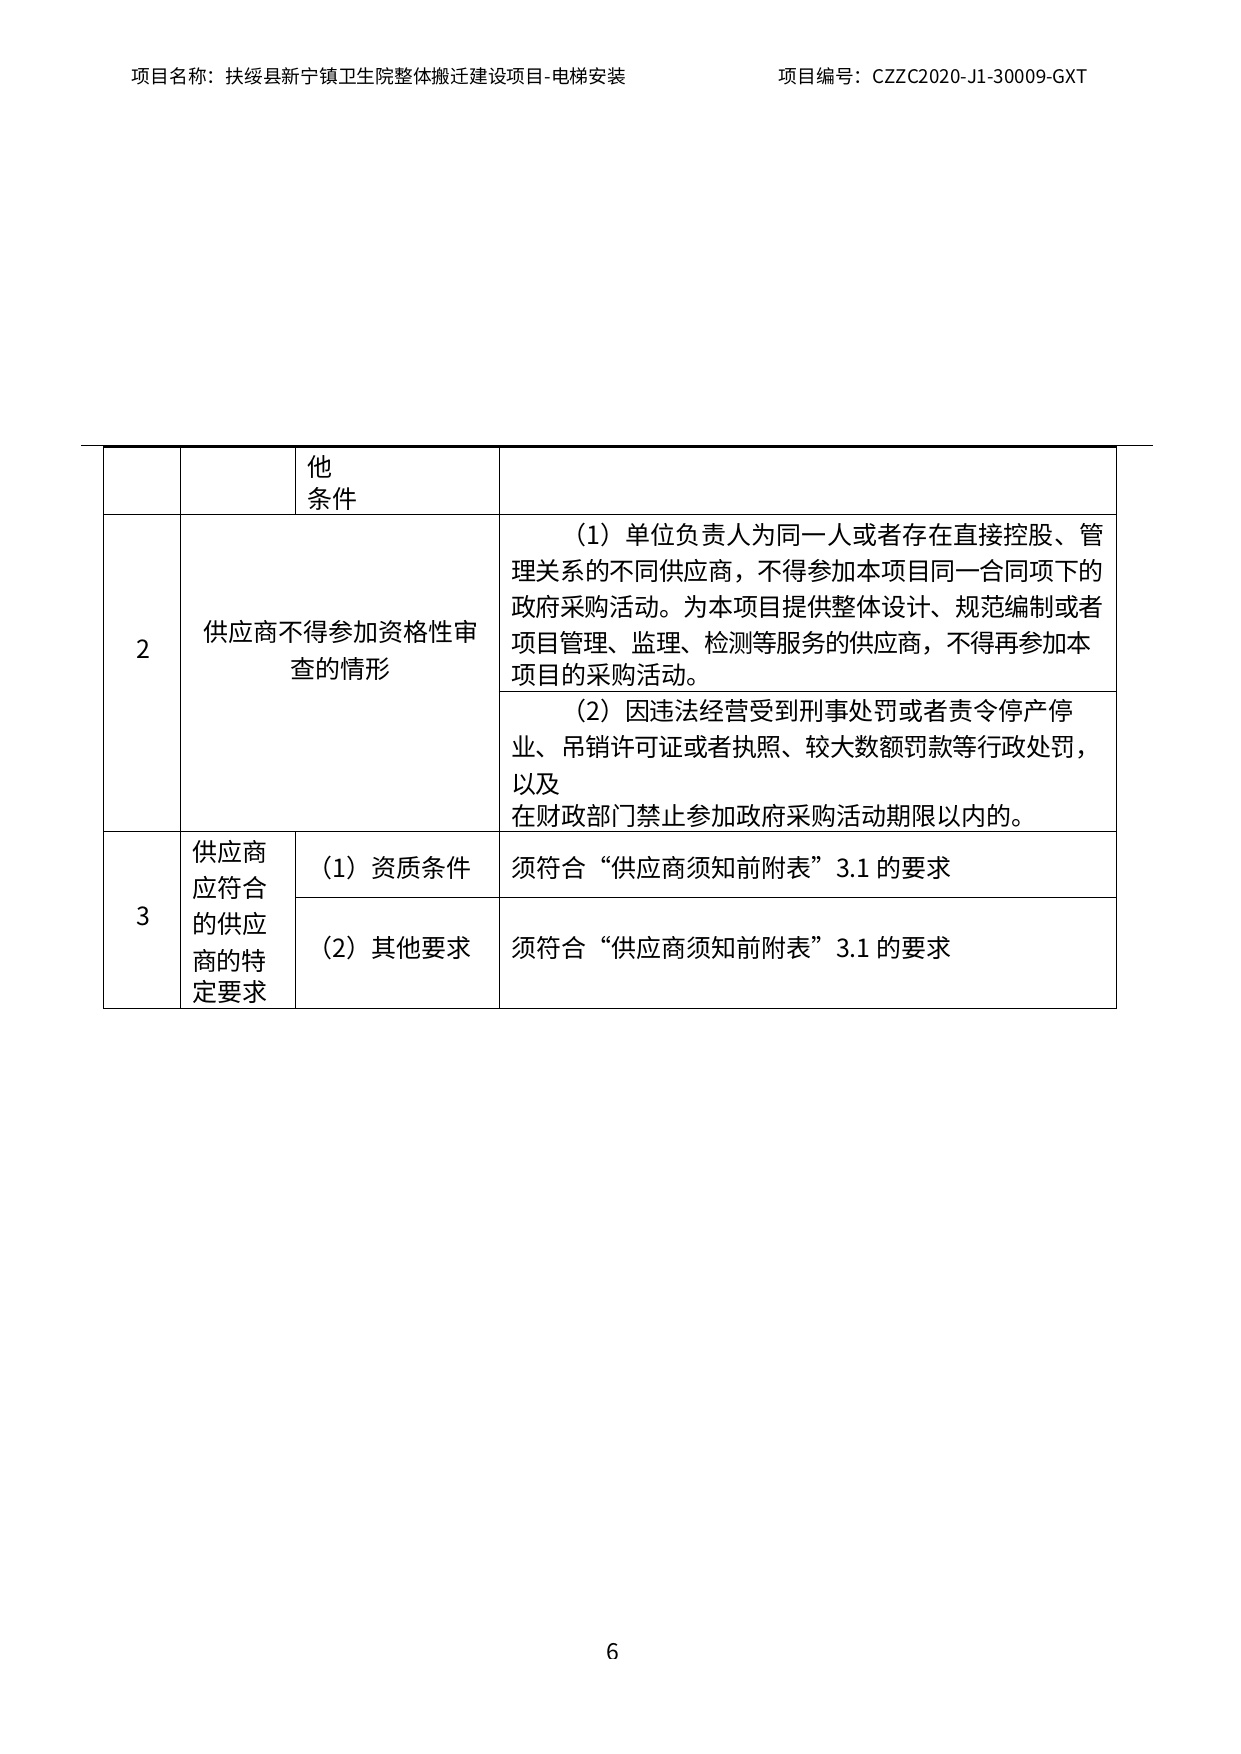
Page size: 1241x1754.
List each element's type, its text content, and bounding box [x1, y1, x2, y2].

table_cell （1）资质条件 [296, 832, 499, 897]
table_cell （1）单位负责人为同一人或者存在直接控股、管理关系的不同供应商，不得参加本项目同一合同项下的政府采购活动。为本项目提供整体设计、规范编制或者项目管理、监理、检测等服务的供应商，不得再参加本 项目的采购活动。 [500, 515, 1116, 691]
table_cell 3 [104, 832, 180, 1007]
table_cell 供应商应符合的供应商的特 定要求 [181, 832, 295, 1007]
table_cell 无 [500, 448, 1116, 514]
table_cell 须符合“供应商须知前附表”3.1 的要求 [500, 898, 1116, 1007]
table_cell （2）因违法经营受到刑事处罚或者责令停产停业、吊销许可证或者执照、较大数额罚款等行政处罚，以及 在财政部门禁止参加政府采购活动期限以内的。 [500, 692, 1116, 831]
table_cell 供应商不得参加资格性审查的情形 [181, 515, 499, 831]
table_cell （7）法律、行政法规规定的其他 条件 [296, 448, 499, 514]
table_cell 须符合“供应商须知前附表”3.1 的要求 [500, 832, 1116, 897]
table_cell 2 [104, 515, 180, 831]
table_cell （2）其他要求 [296, 898, 499, 1007]
